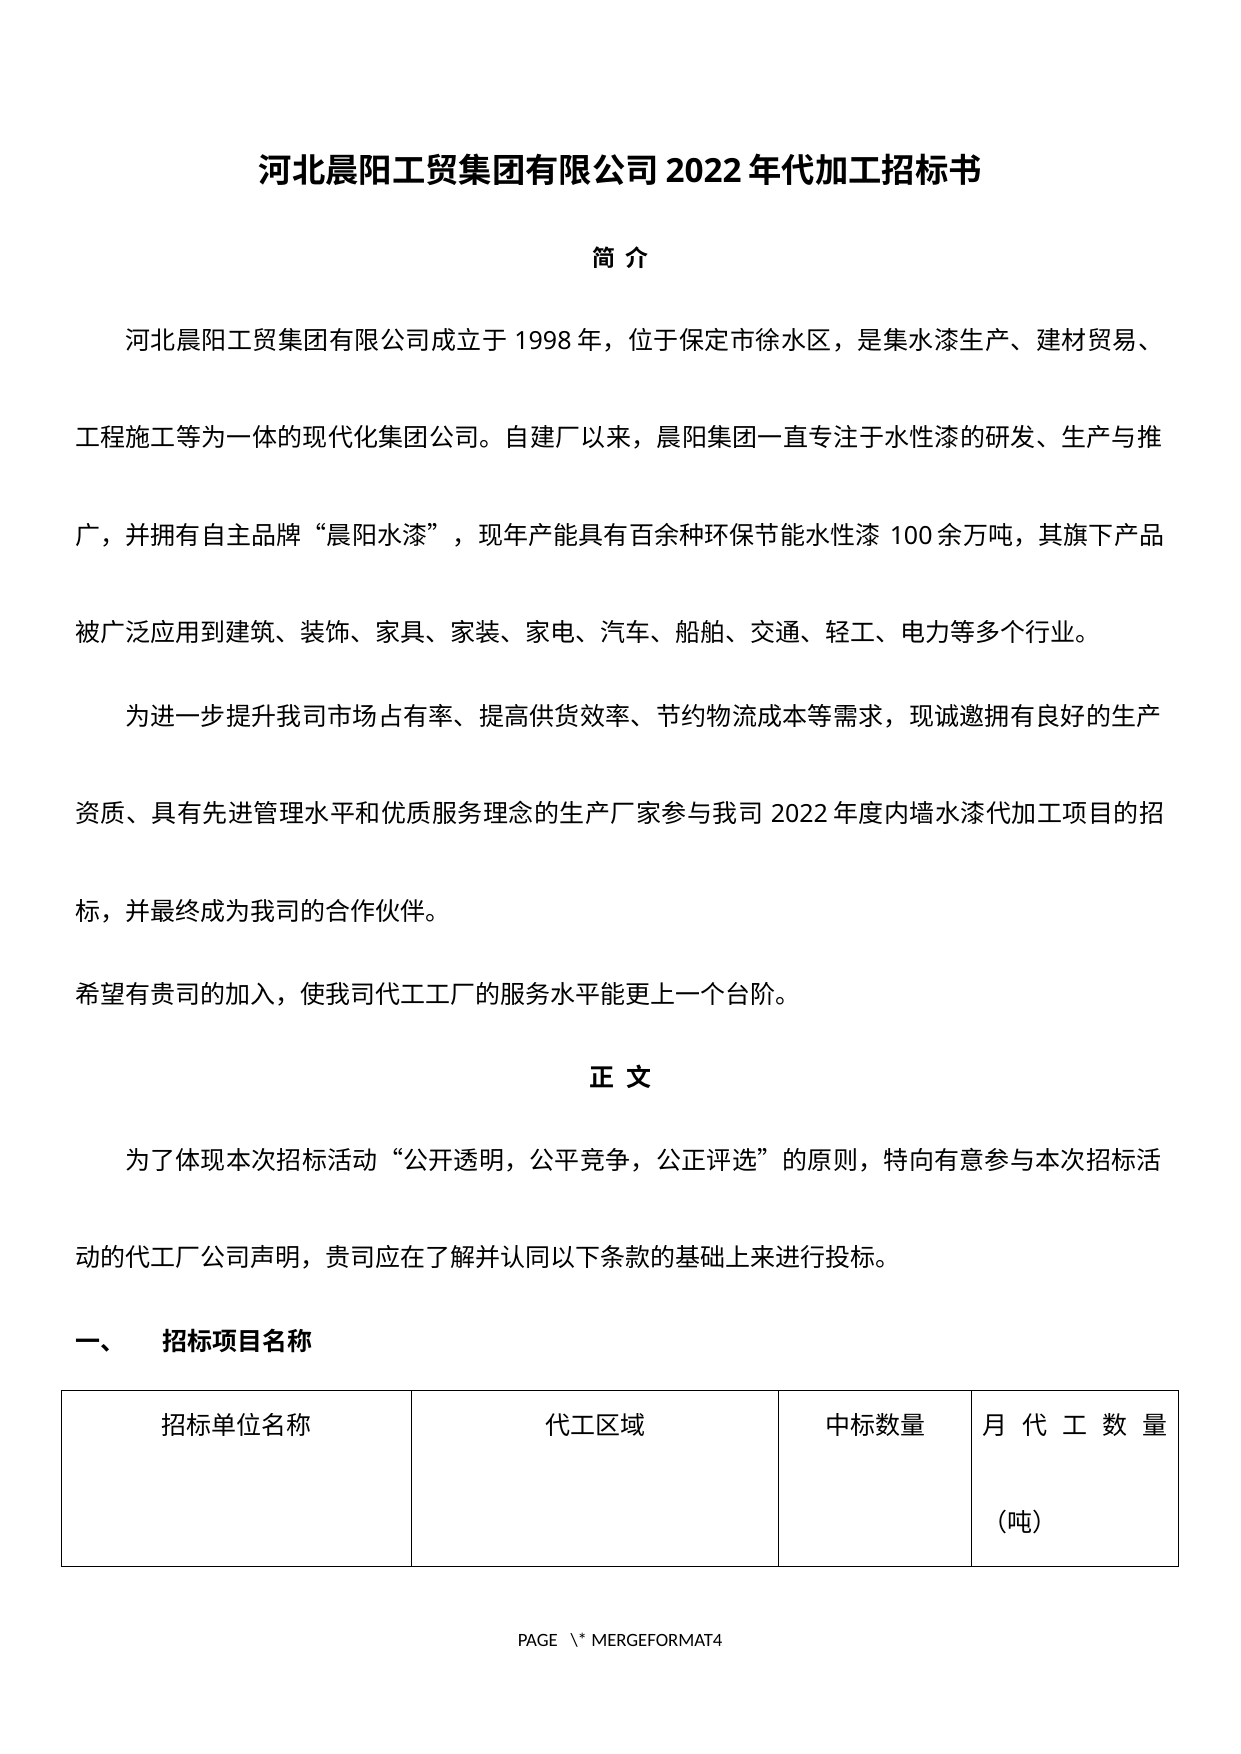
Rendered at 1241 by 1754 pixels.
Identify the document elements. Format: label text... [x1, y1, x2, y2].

list 招标项目名称 [75, 1307, 1165, 1372]
table_header 招标单位名称 [62, 1391, 411, 1566]
text 简 介 [75, 224, 1165, 289]
table_header 中标数量 [779, 1391, 971, 1566]
text 希望有贵司的加入，使我司代工工厂的服务水平能更上一个台阶。 [75, 960, 1165, 1025]
text 河北晨阳工贸集团有限公司成立于1998年，位于保定市徐水区，是集水漆生产、建材贸易、工程施工等为一体的现代化集团公司。自建厂以来，晨阳集团一直专注于水性漆的研发、生产与推广，并拥有自主品牌“晨阳水漆”，现年产能具有百余种环保节能水性漆100余万吨，其旗下产品被广泛应用到建筑、装饰、家具、家装、家电、汽车、船舶、交通、轻工、电力等多个行业。 [75, 306, 1165, 663]
table_header 代工区域 [412, 1391, 778, 1566]
text 正 文 [75, 1043, 1165, 1108]
text 为进一步提升我司市场占有率、提高供货效率、节约物流成本等需求，现诚邀拥有良好的生产资质、具有先进管理水平和优质服务理念的生产厂家参与我司2022年度内墙水漆代加工项目的招标，并最终成为我司的合作伙伴。 [75, 682, 1165, 942]
text 河北晨阳工贸集团有限公司2022年代加工招标书 [75, 135, 1165, 200]
text 为了体现本次招标活动“公开透明，公平竞争，公正评选”的原则，特向有意参与本次招标活动的代工厂公司声明，贵司应在了解并认同以下条款的基础上来进行投标。 [75, 1126, 1165, 1288]
table_header 月代工数量（吨） [972, 1391, 1178, 1566]
